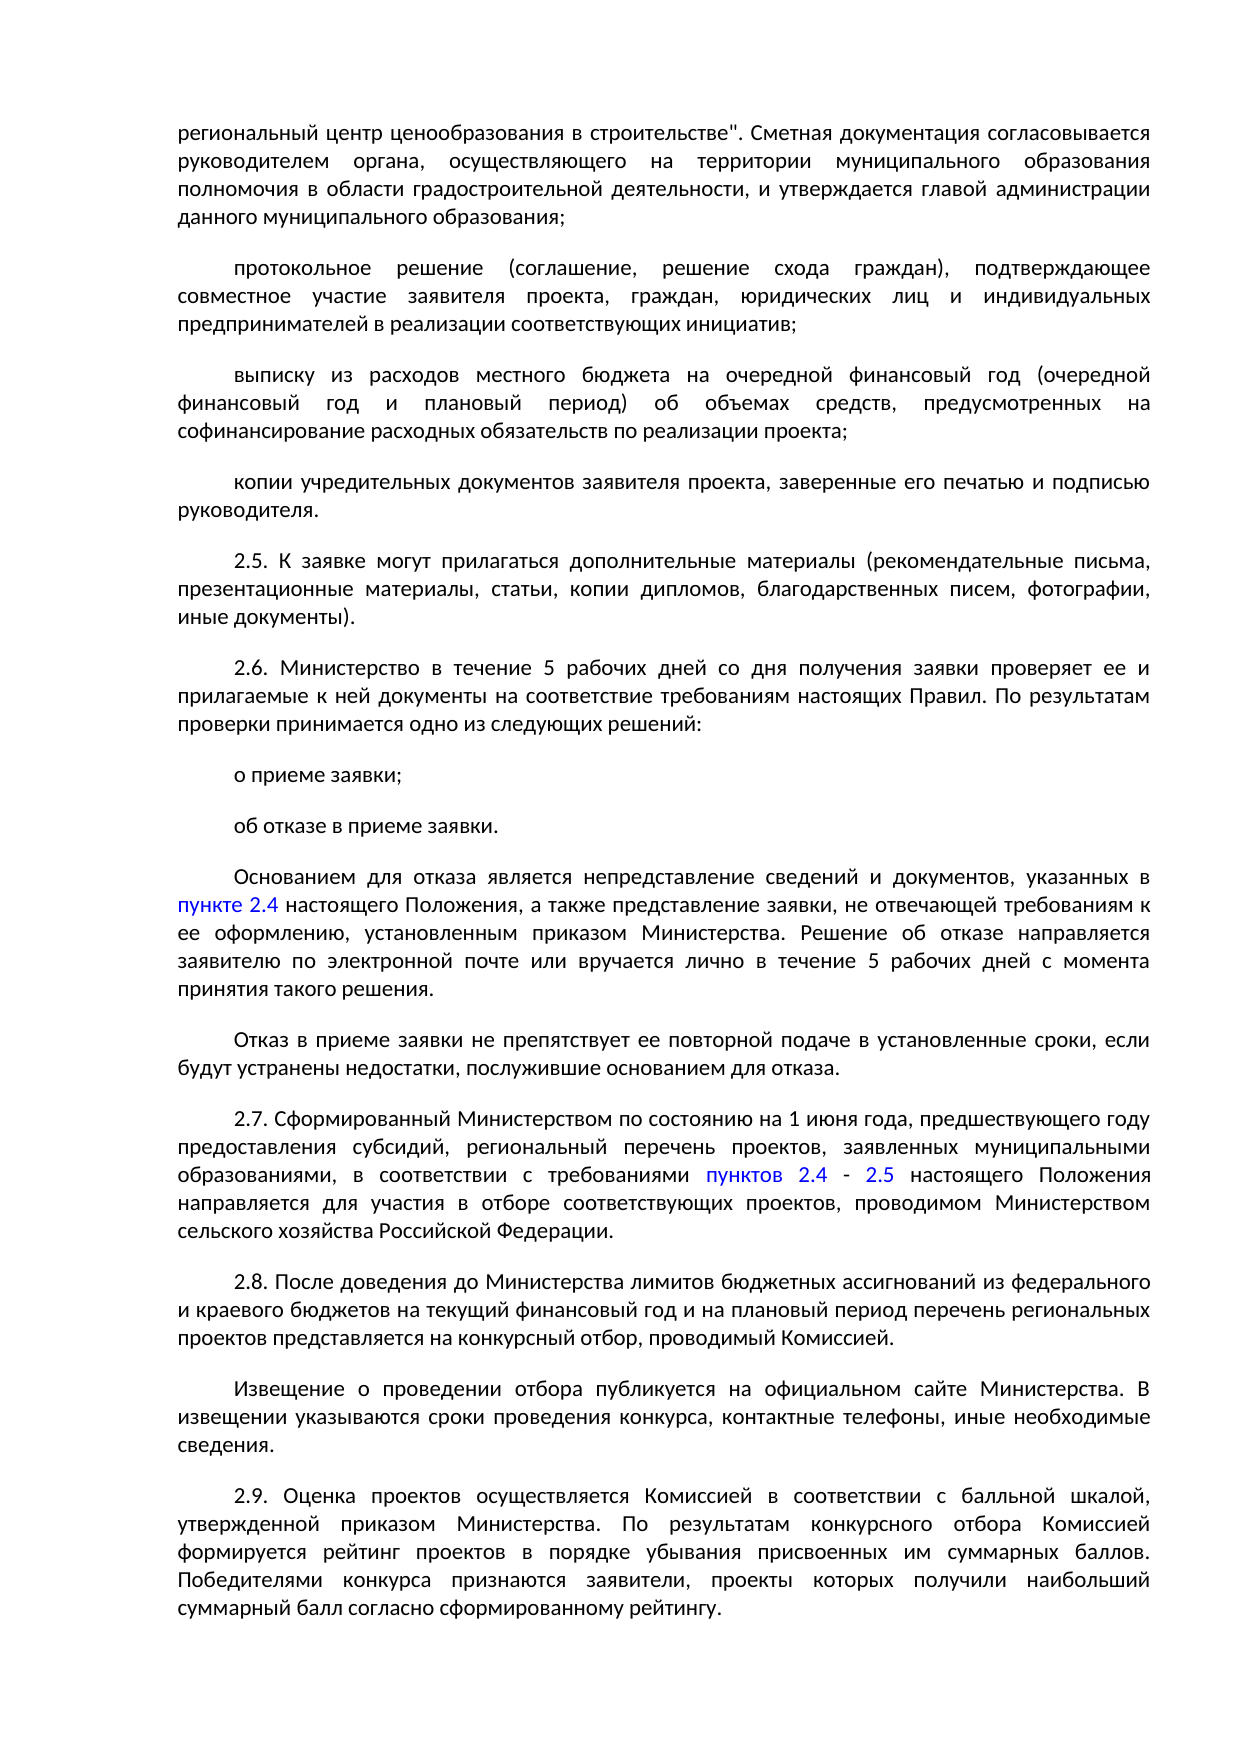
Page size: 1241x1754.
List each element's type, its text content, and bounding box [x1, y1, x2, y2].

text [177, 118, 1152, 230]
text Отказ в приеме заявки не препятствует ее повторной подаче в установленные сроки, если будут устранены недостатки, послужившие основанием для отказа. [177, 1025, 1152, 1081]
text о приеме заявки; [177, 760, 1152, 788]
text копии учредительных документов заявителя проекта, заверенные его печатью и подписью руководителя. [177, 467, 1152, 523]
text Основанием для отказа является непредставление сведений и документов, указанных в пункте 2.4 настоящего Положения, а также представление заявки, не отвечающей требованиям к ее оформлению, установленным приказом Министерства. Решение об отказе направляется заявителю по электронной почте или вручается лично в течение 5 рабочих дней с момента принятия такого решения. [177, 862, 1152, 1002]
text Извещение о проведении отбора публикуется на официальном сайте Министерства. В извещении указываются сроки проведения конкурса, контактные телефоны, иные необходимые сведения. [177, 1374, 1152, 1458]
text 2.8. После доведения до Министерства лимитов бюджетных ассигнований из федерального и краевого бюджетов на текущий финансовый год и на плановый период перечень региональных проектов представляется на конкурсный отбор, проводимый Комиссией. [177, 1267, 1152, 1351]
text об отказе в приеме заявки. [177, 811, 1152, 839]
text 2.7. Сформированный Министерством по состоянию на 1 июня года, предшествующего году предоставления субсидий, региональный перечень проектов, заявленных муниципальными образованиями, в соответствии с требованиями пунктов 2.4 - 2.5 настоящего Положения направляется для участия в отборе соответствующих проектов, проводимом Министерством сельского хозяйства Российской Федерации. [177, 1104, 1152, 1244]
text 2.5. К заявке могут прилагаться дополнительные материалы (рекомендательные письма, презентационные материалы, статьи, копии дипломов, благодарственных писем, фотографии, иные документы). [177, 546, 1152, 630]
text 2.9. Оценка проектов осуществляется Комиссией в соответствии с балльной шкалой, утвержденной приказом Министерства. По результатам конкурсного отбора Комиссией формируется рейтинг проектов в порядке убывания присвоенных им суммарных баллов. Победителями конкурса признаются заявители, проекты которых получили наибольший суммарный балл согласно сформированному рейтингу. [177, 1481, 1152, 1621]
text выписку из расходов местного бюджета на очередной финансовый год (очередной финансовый год и плановый период) об объемах средств, предусмотренных на софинансирование расходных обязательств по реализации проекта; [177, 360, 1152, 444]
text 2.6. Министерство в течение 5 рабочих дней со дня получения заявки проверяет ее и прилагаемые к ней документы на соответствие требованиям настоящих Правил. По результатам проверки принимается одно из следующих решений: [177, 653, 1152, 737]
text протокольное решение (соглашение, решение схода граждан), подтверждающее совместное участие заявителя проекта, граждан, юридических лиц и индивидуальных предпринимателей в реализации соответствующих инициатив; [177, 253, 1152, 337]
